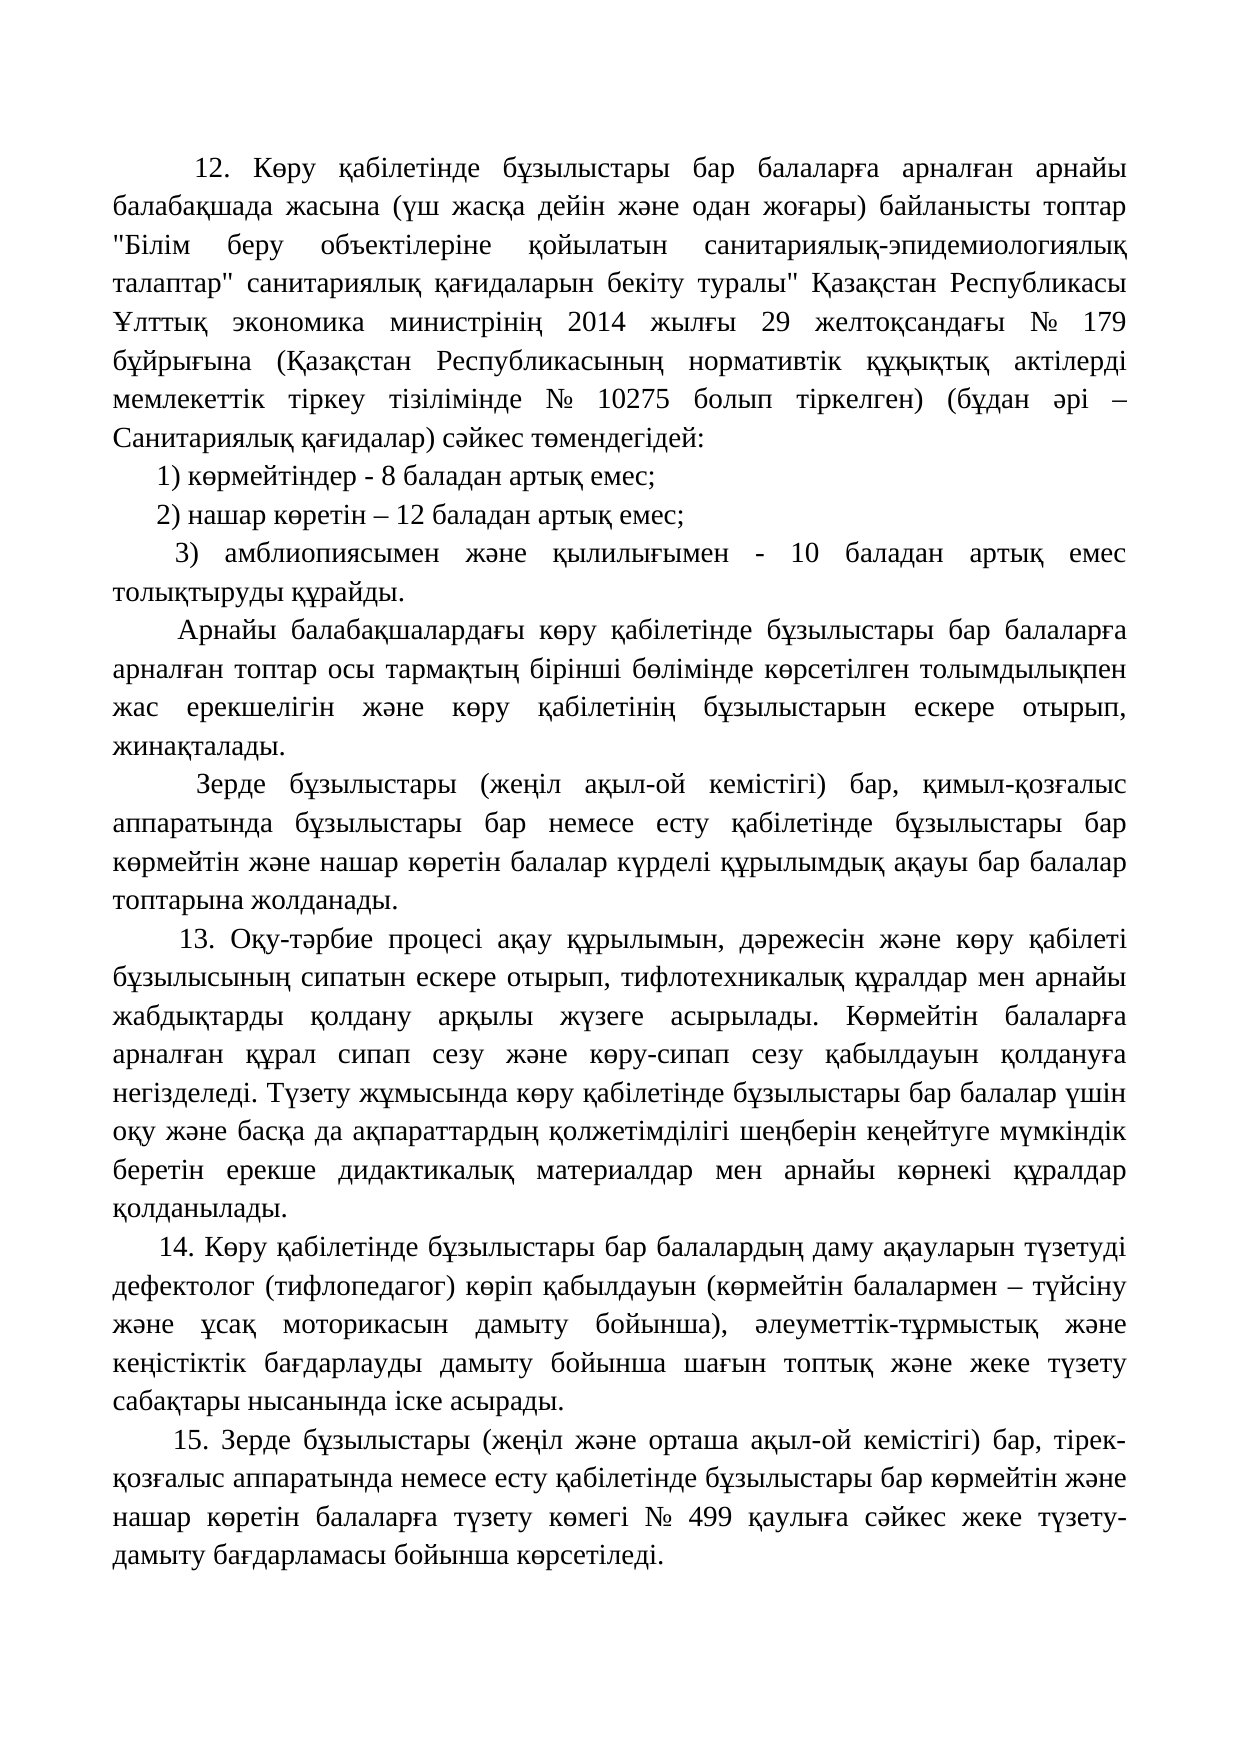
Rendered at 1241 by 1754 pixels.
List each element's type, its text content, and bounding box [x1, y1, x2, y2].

text Арнайы балабақшалардағы көру қабілетінде бұзылыстары бар балаларға арналған топтар осы тармақтың бірінші бөлімінде көрсетілген толымдылықпен жас ерекшелігін және көру қабілетінің бұзылыстарын ескере отырып, жинақталады. [112, 612, 1128, 762]
text 15. Зерде бұзылыстары (жеңіл және орташа ақыл-ой кемістігі) бар, тірек-қозғалыс аппаратында немесе есту қабілетінде бұзылыстары бар көрмейтін және нашар көретін балаларға түзету көмегі № 499 қаулыға сәйкес жеке түзету-дамыту бағдарламасы бойынша көрсетіледі. [112, 1422, 1128, 1571]
text 14. Көру қабілетінде бұзылыстары бар балалардың даму ақауларын түзетуді дефектолог (тифлопедагог) көріп қабылдауын (көрмейтін балалармен – түйсіну және ұсақ моторикасын дамыту бойынша), әлеуметтік-тұрмыстық және кеңістіктік бағдарлауды дамыту бойынша шағын топтық және жеке түзету сабақтары нысанында іске асырады. [112, 1229, 1128, 1417]
text 12. Көру қабілетінде бұзылыстары бар балаларға арналған арнайы балабақшада жасына (үш жасқа дейін және одан жоғары) байланысты топтар "Білім беру объектілеріне қойылатын санитариялық-эпидемиологиялық талаптар" санитариялық қағидаларын бекіту туралы" Қазақстан Республикасы Ұлттық экономика министрінің 2014 жылғы 29 желтоқсандағы № 179 бұйрығына (Қазақстан Республикасының нормативтік құқықтық актілерді мемлекеттік тіркеу тізілімінде № 10275 болып тіркелген) (бұдан әрі – Санитариялық қағидалар) сәйкес төмендегідей: [112, 150, 1128, 453]
text 1) көрмейтіндер - 8 баладан артық емес; [112, 458, 1128, 492]
text 3) амблиопиясымен және қылилығымен - 10 баладан артық емес толықтыруды құрайды. [112, 535, 1128, 607]
text 13. Оқу-тәрбие процесі ақау құрылымын, дәрежесін және көру қабілеті бұзылысының сипатын ескере отырып, тифлотехникалық құралдар мен арнайы жабдықтарды қолдану арқылы жүзеге асырылады. Көрмейтін балаларға арналған құрал сипап сезу және көру-сипап сезу қабылдауын қолдануға негізделеді. Түзету жұмысында көру қабілетінде бұзылыстары бар балалар үшін оқу және басқа да ақпараттардың қолжетімділігі шеңберін кеңейтуге мүмкіндік беретін ерекше дидактикалық материалдар мен арнайы көрнекі құралдар қолданылады. [112, 921, 1128, 1224]
text Зерде бұзылыстары (жеңіл ақыл-ой кемістігі) бар, қимыл-қозғалыс аппаратында бұзылыстары бар немесе есту қабілетінде бұзылыстары бар көрмейтін және нашар көретін балалар күрделі құрылымдық ақауы бар балалар топтарына жолданады. [112, 767, 1128, 916]
text 2) нашар көретін – 12 баладан артық емес; [112, 497, 1128, 530]
